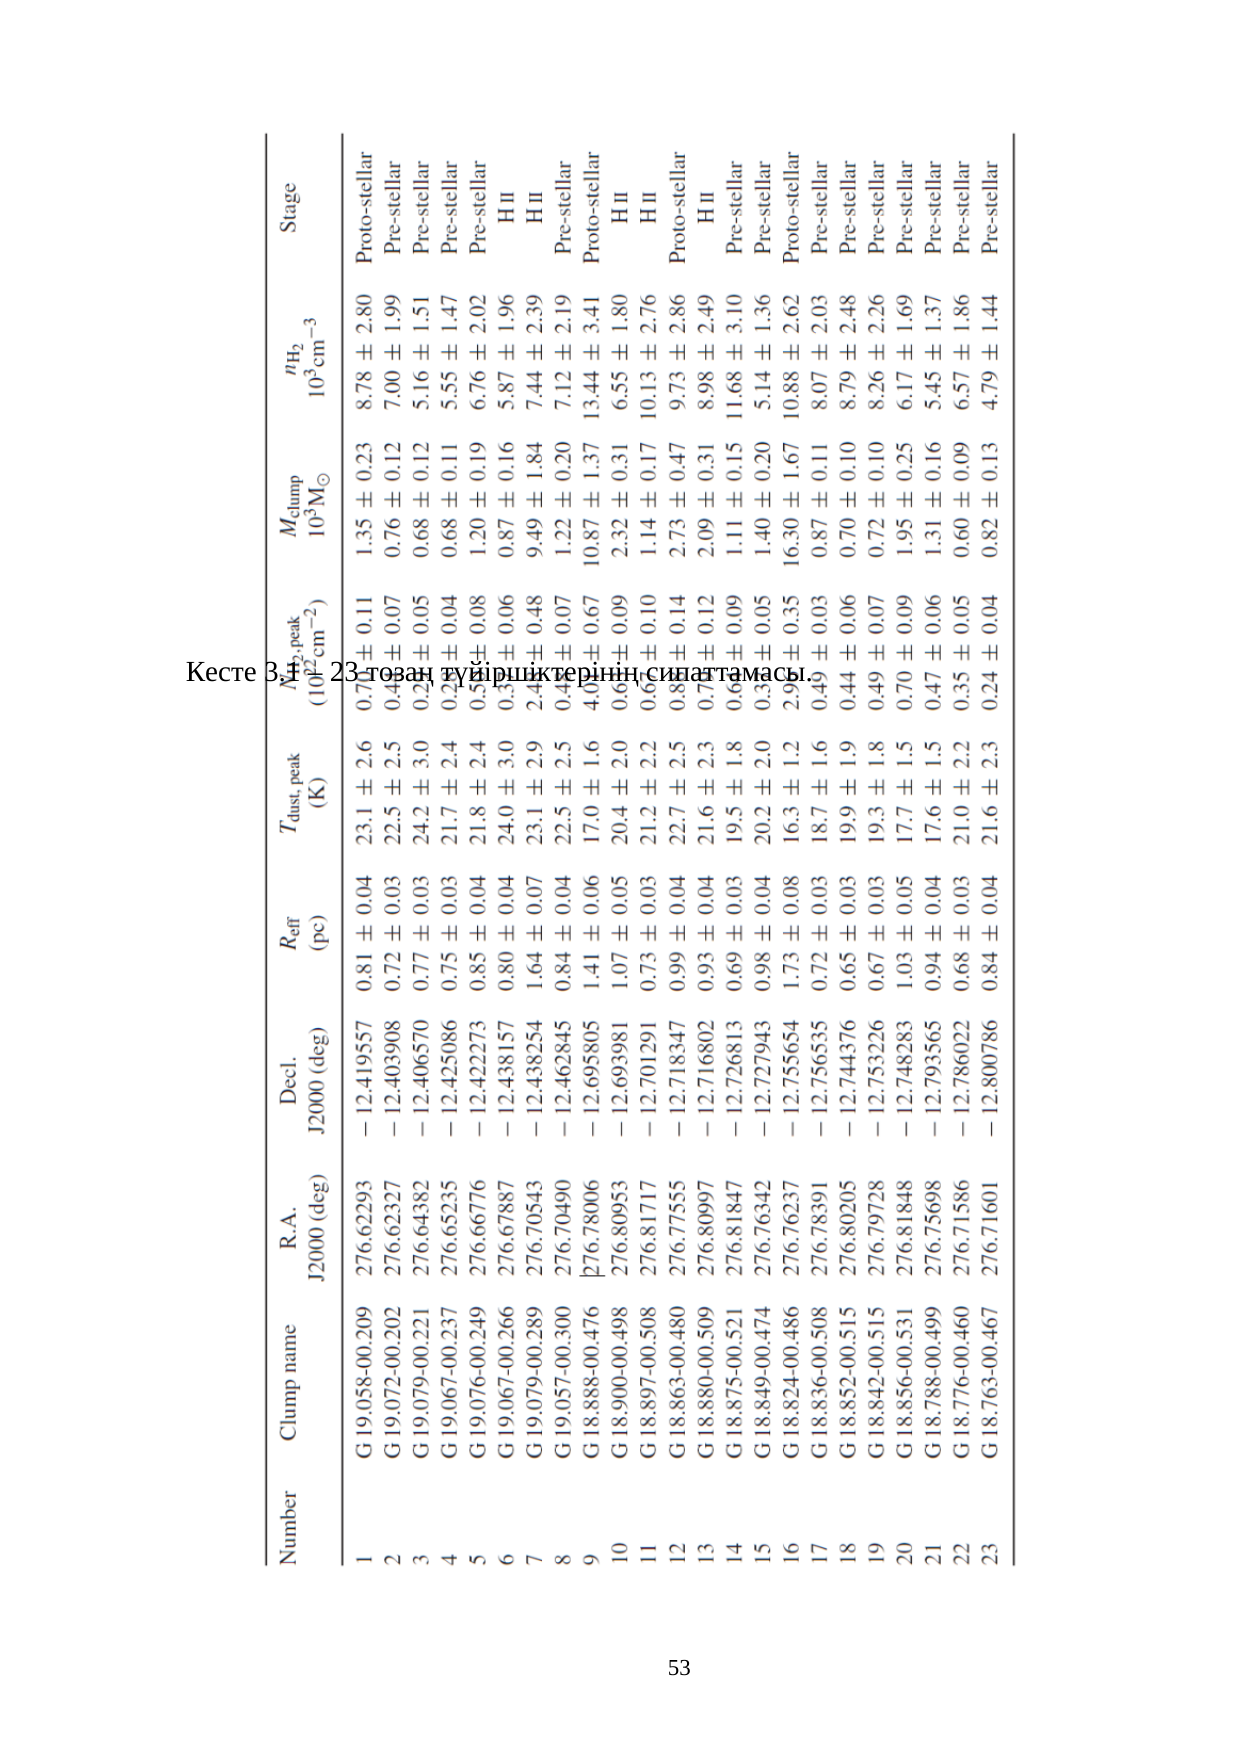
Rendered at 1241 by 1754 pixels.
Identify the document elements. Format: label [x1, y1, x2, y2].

picture [253, 123, 1024, 1592]
